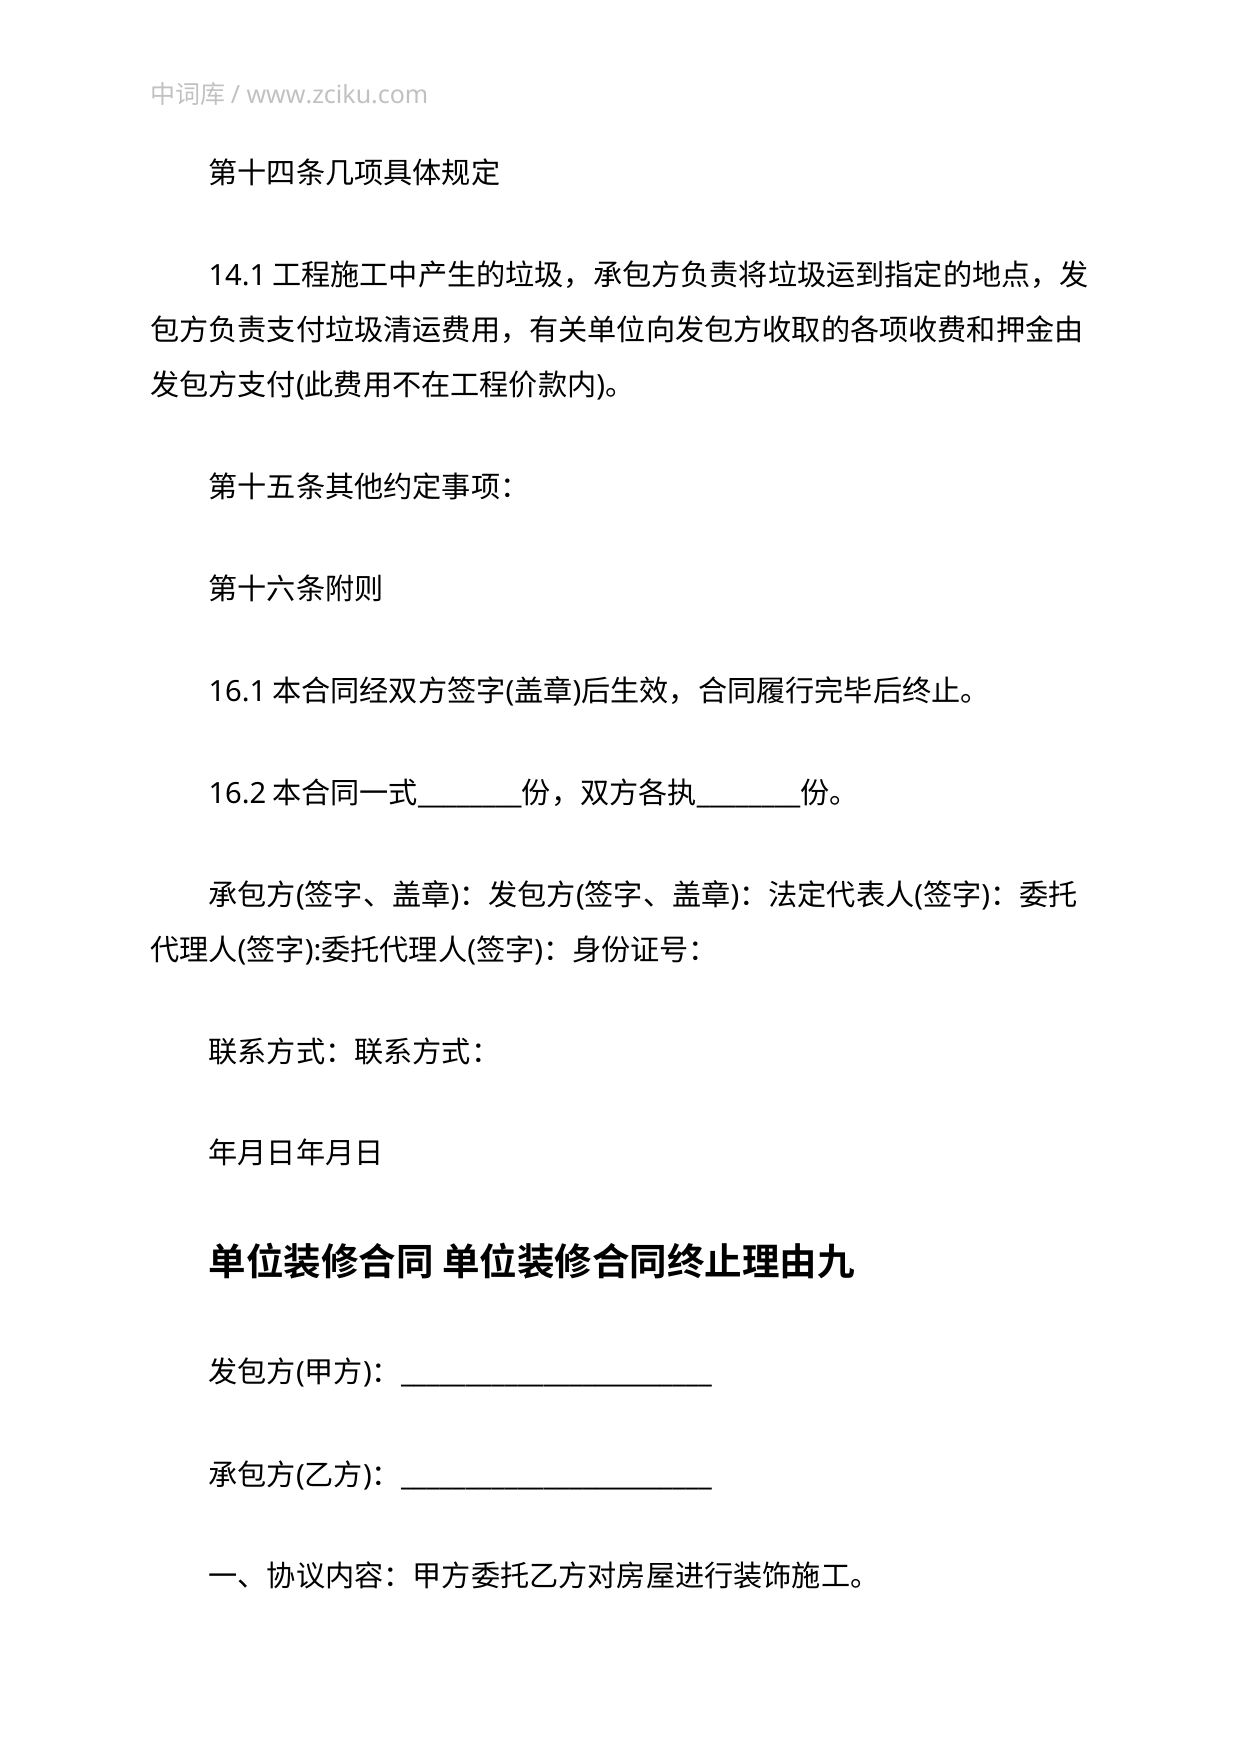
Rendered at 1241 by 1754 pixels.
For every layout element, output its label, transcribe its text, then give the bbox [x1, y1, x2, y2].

text 第十五条其他约定事项： [150, 464, 1090, 506]
text 年月日年月日 [150, 1130, 1090, 1172]
text 承包方(乙方)：________________________ [150, 1451, 1090, 1493]
text 一、协议内容：甲方委托乙方对房屋进行装饰施工。 [150, 1553, 1090, 1595]
text 16.1本合同经双方签字(盖章)后生效，合同履行完毕后终止。 [150, 667, 1090, 709]
text 14.1工程施工中产生的垃圾，承包方负责将垃圾运到指定的地点，发包方负责支付垃圾清运费用，有关单位向发包方收取的各项收费和押金由发包方支付(此费用不在工程价款内)。 [150, 252, 1090, 404]
text 发包方(甲方)：________________________ [150, 1349, 1090, 1391]
text 联系方式：联系方式： [150, 1028, 1090, 1070]
text 第十六条附则 [150, 565, 1090, 608]
text 第十四条几项具体规定 [150, 150, 1090, 192]
text 16.2本合同一式________份，双方各执________份。 [150, 769, 1090, 812]
text 单位装修合同 单位装修合同终止理由九 [150, 1232, 1090, 1286]
text 承包方(签字、盖章)：发包方(签字、盖章)：法定代表人(签字)：委托代理人(签字):委托代理人(签字)：身份证号： [150, 871, 1090, 968]
